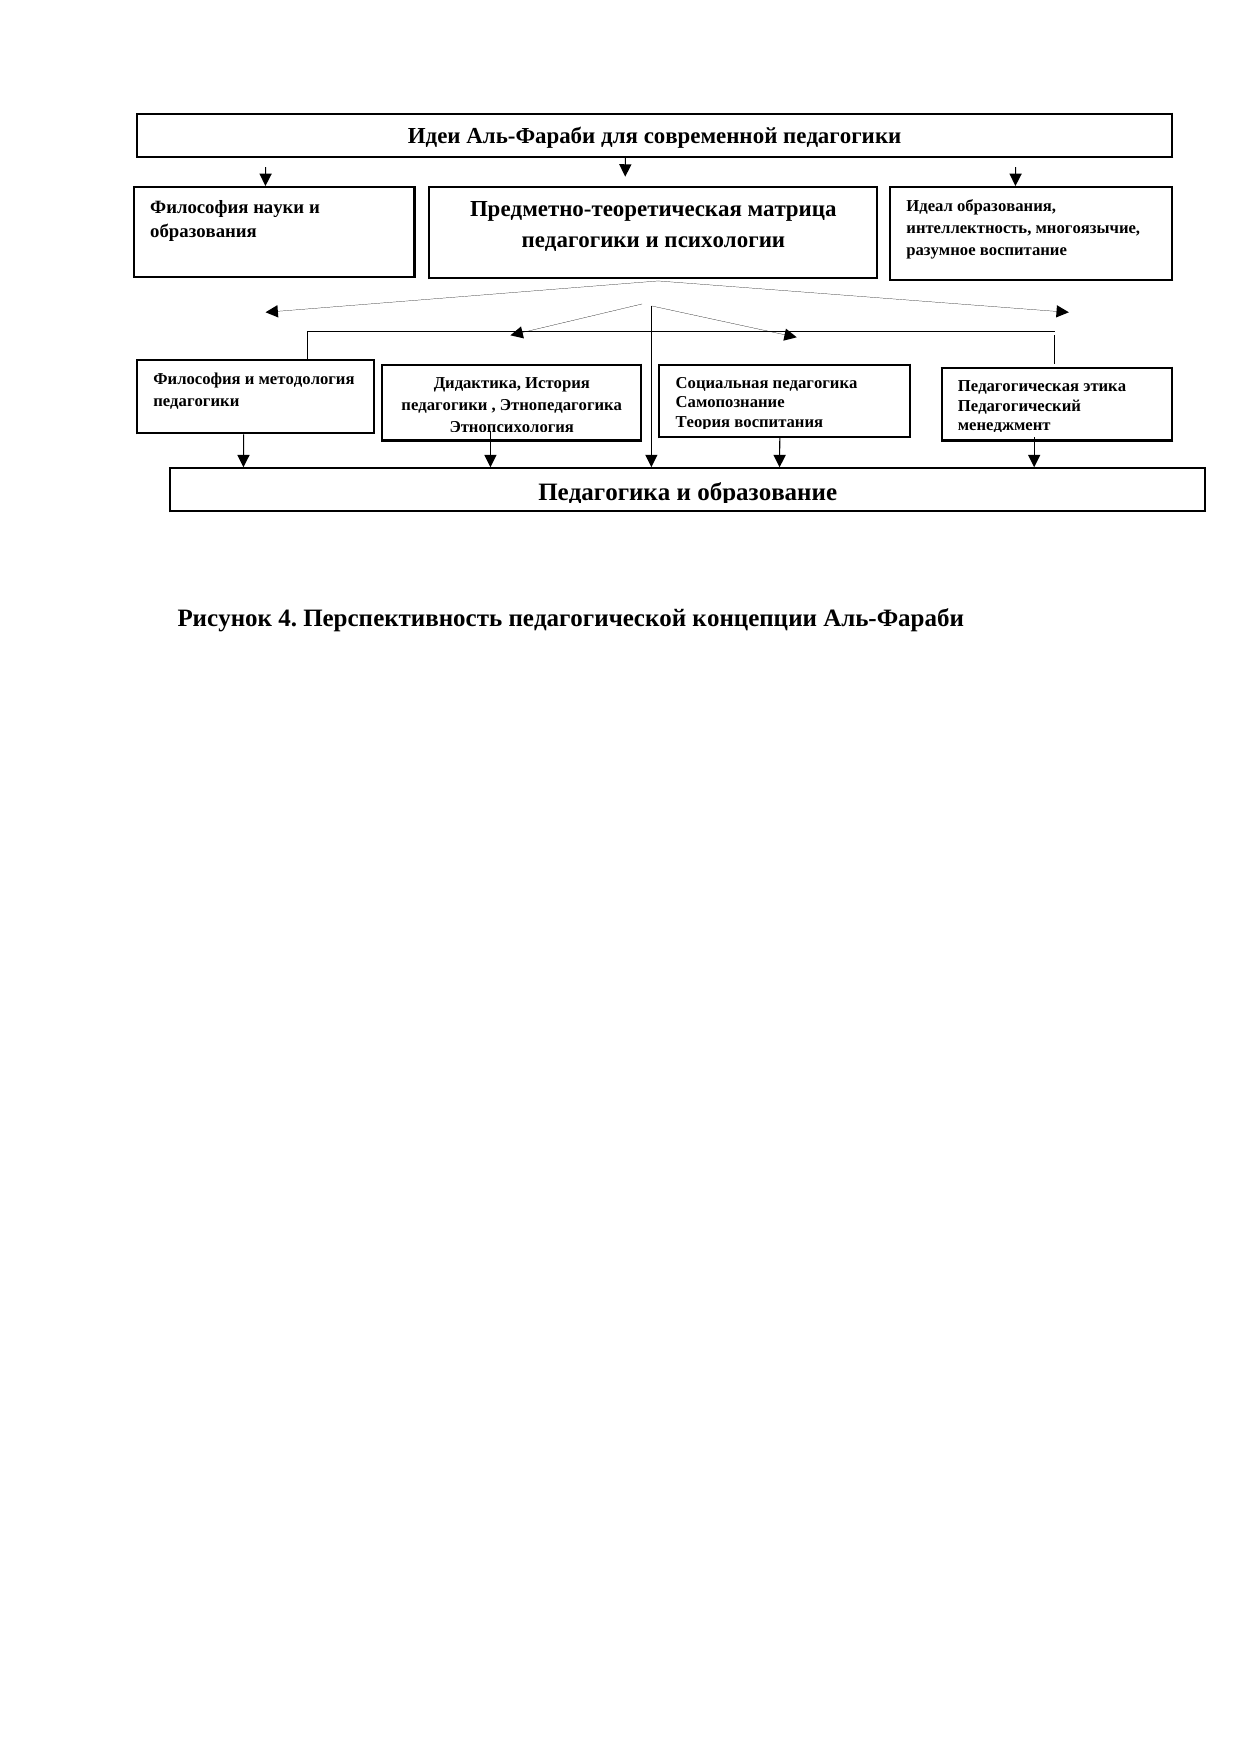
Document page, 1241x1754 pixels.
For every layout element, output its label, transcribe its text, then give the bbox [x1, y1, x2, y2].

text Рисунок 4. Перспективность педагогической концепции Аль-Фараби [177, 603, 1152, 632]
